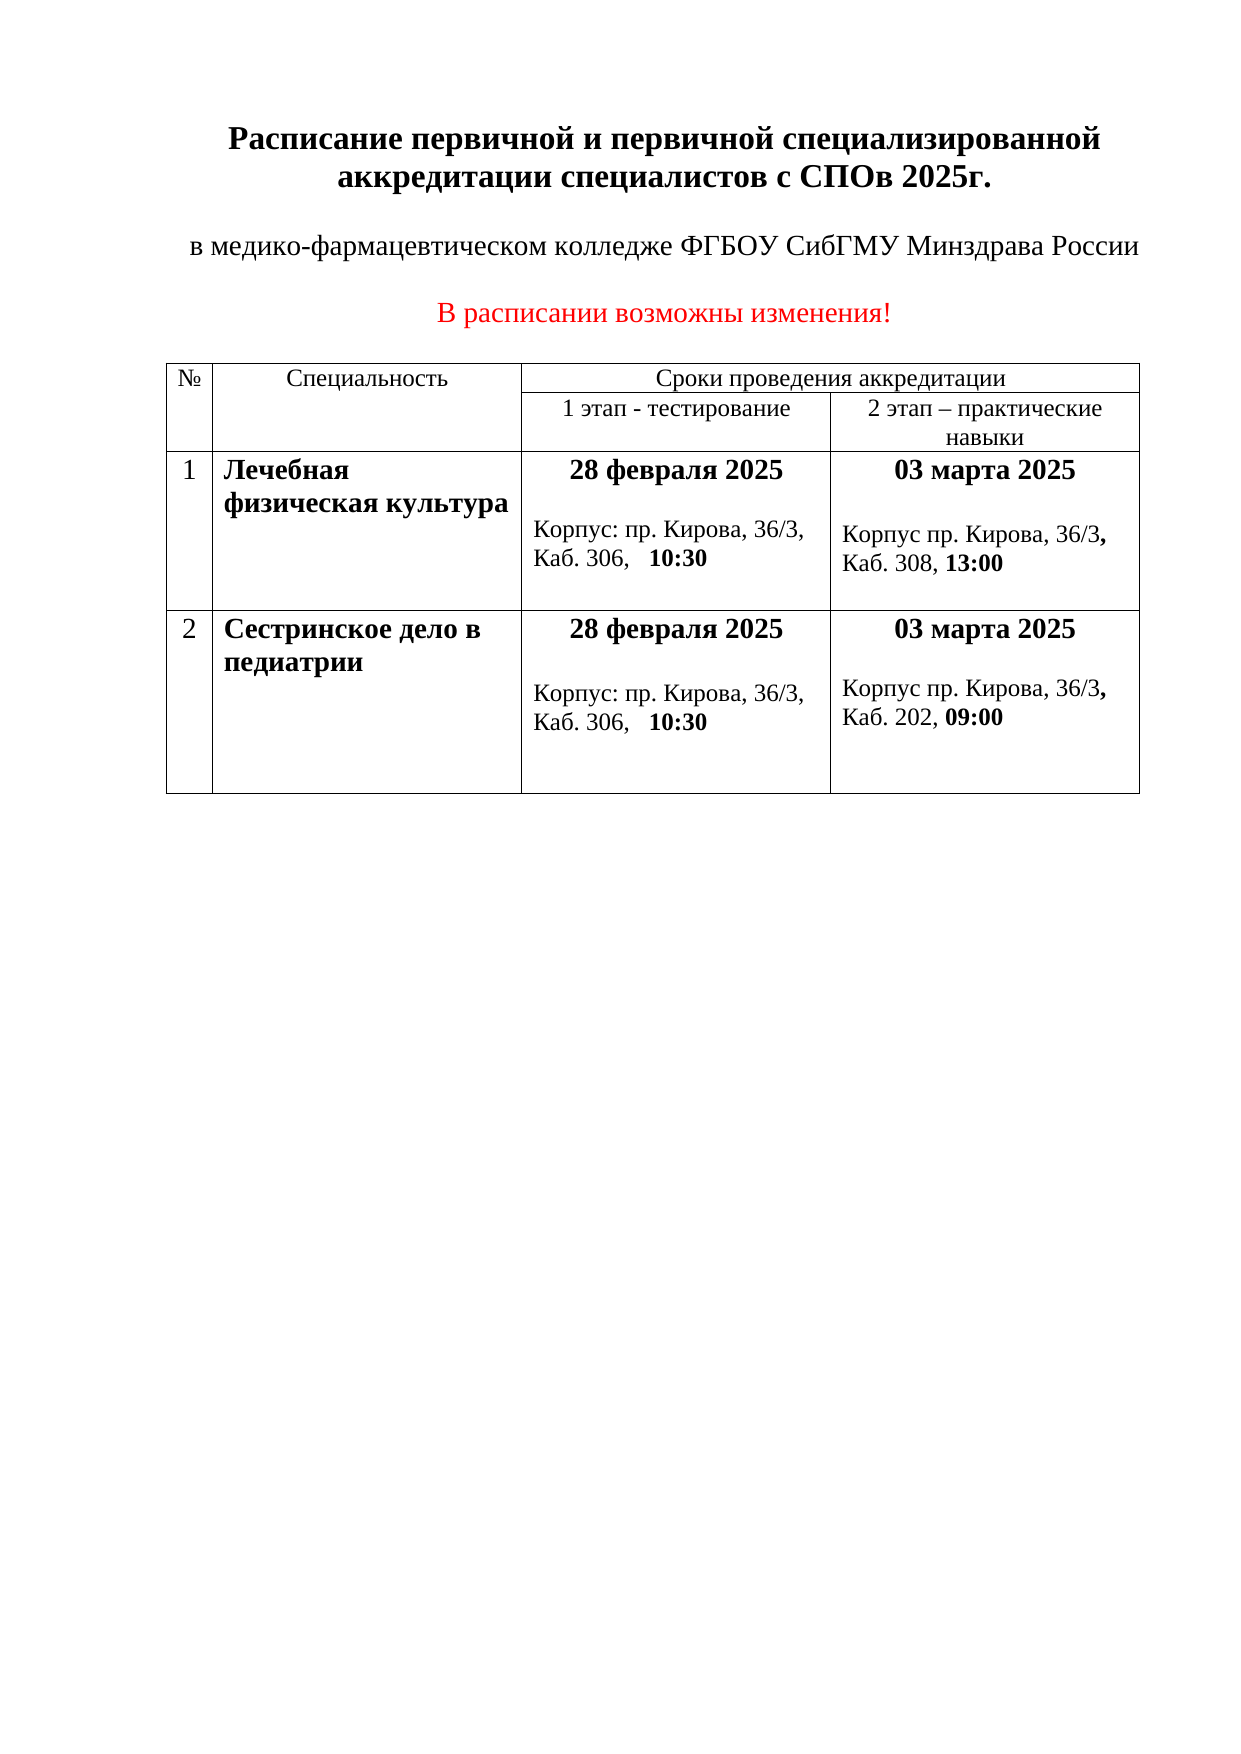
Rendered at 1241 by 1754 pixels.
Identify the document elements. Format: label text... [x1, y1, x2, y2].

table_cell 1 [167, 452, 212, 610]
table_header Специальность [213, 364, 521, 451]
table_cell 28 февраля 2025 Корпус: пр. Кирова, 36/3, Каб. 306, 10:30 [522, 611, 830, 793]
table_cell Лечебная физическая культура [213, 452, 521, 610]
table_cell Сестринское дело в педиатрии [213, 611, 521, 793]
table_cell 2 этап – практические навыки [831, 393, 1139, 451]
text В расписании возможны изменения! [177, 295, 1152, 329]
table_header Сроки проведения аккредитации [522, 364, 1139, 392]
table_cell 03 марта 2025 Корпус пр. Кирова, 36/3, Каб. 202, 09:00 [831, 611, 1139, 793]
table_cell 28 февраля 2025 Корпус: пр. Кирова, 36/3, Каб. 306, 10:30 [522, 452, 830, 610]
text в медико-фармацевтическом колледже ФГБОУ СибГМУ Минздрава России [177, 228, 1152, 262]
table_cell 2 [167, 611, 212, 793]
table_cell 03 марта 2025 Корпус пр. Кирова, 36/3, Каб. 308, 13:00 [831, 452, 1139, 610]
table_cell 1 этап - тестирование [522, 393, 830, 451]
table_header № [167, 364, 212, 451]
text Расписание первичной и первичной специализированной аккредитации специалистов с СПОв 2025г. [177, 118, 1152, 195]
